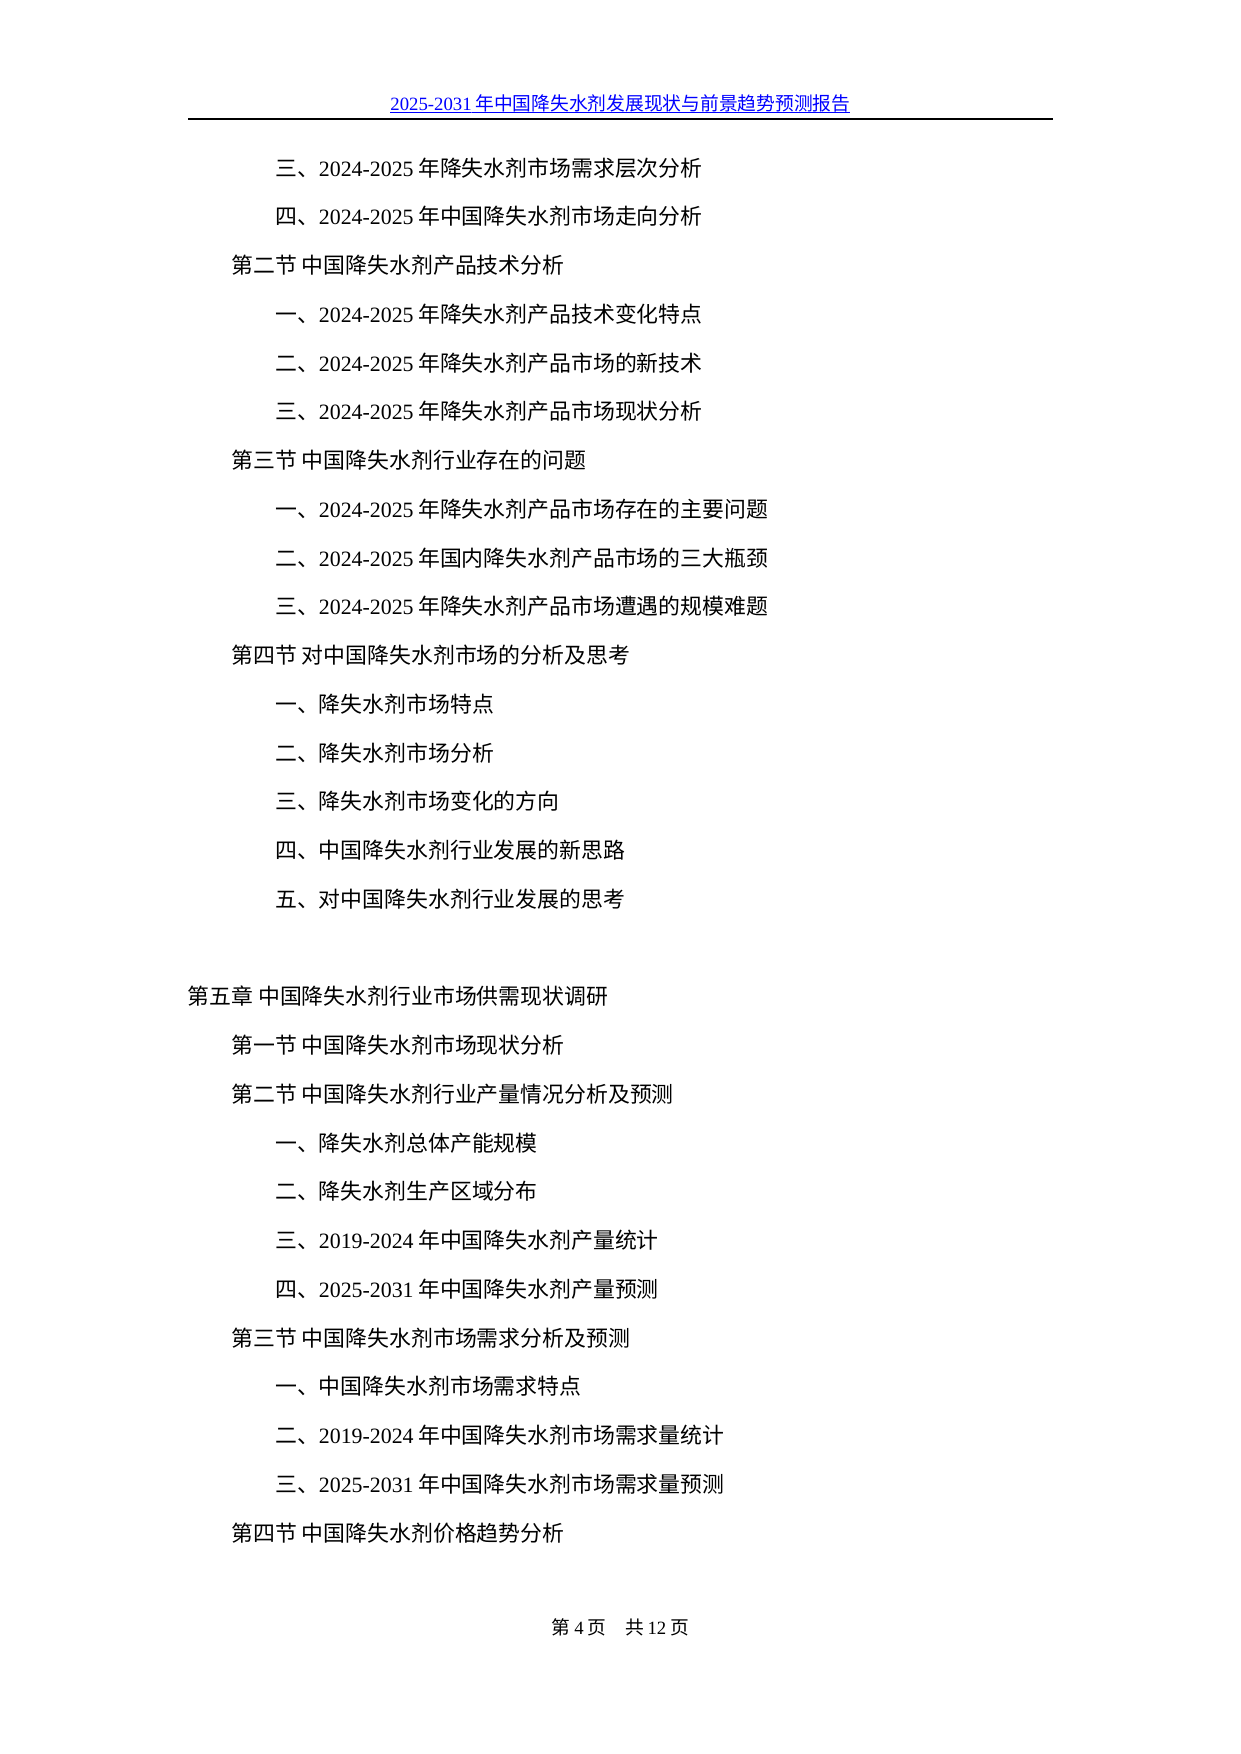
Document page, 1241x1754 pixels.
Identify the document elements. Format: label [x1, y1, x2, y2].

text [187, 150, 1053, 1548]
